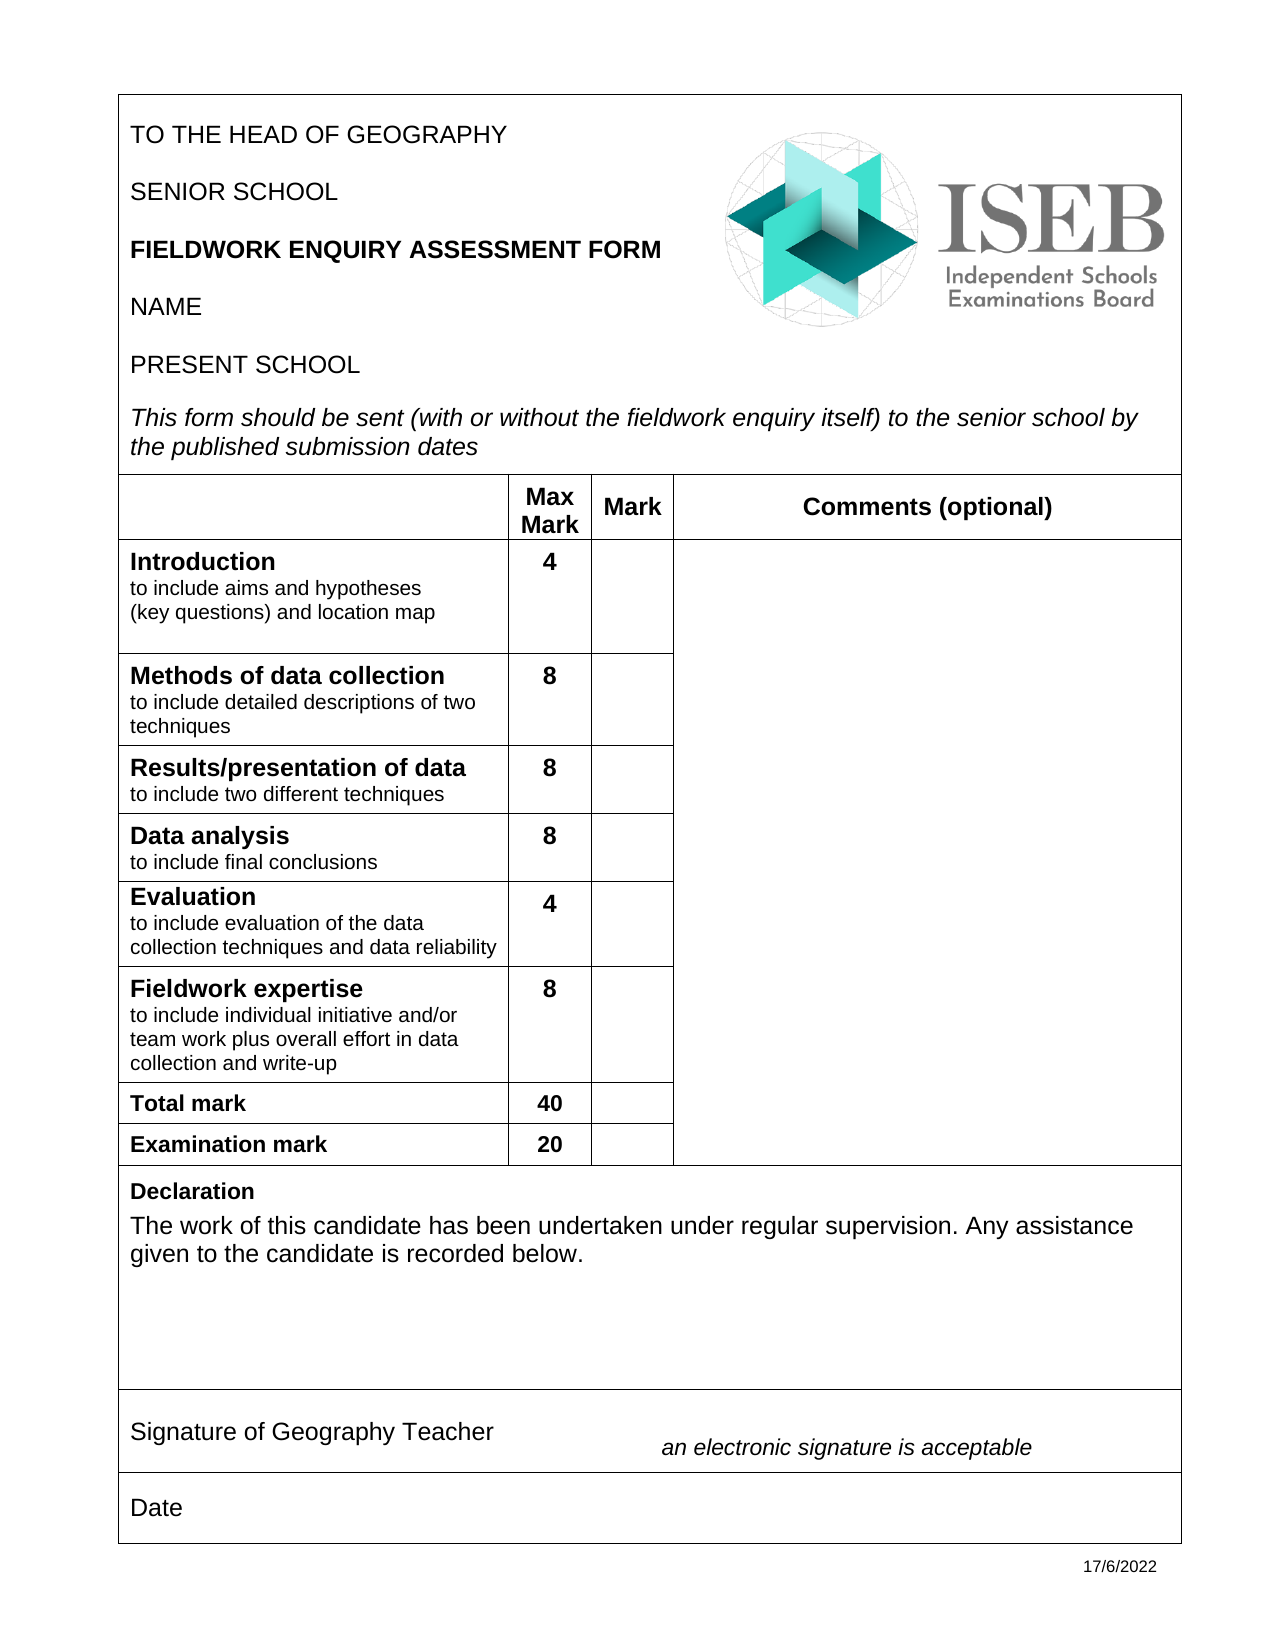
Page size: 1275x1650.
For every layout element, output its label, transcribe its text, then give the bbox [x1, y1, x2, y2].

table_cell [592, 967, 673, 1082]
table_cell [592, 1083, 673, 1123]
table_cell Evaluation to include evaluation of the data collection techniques and data reliability [119, 882, 508, 966]
table_cell 4 [509, 882, 591, 966]
table_cell [650, 1473, 1181, 1542]
table_cell 8 [509, 967, 591, 1082]
table_cell [592, 746, 673, 813]
table_cell 8 [509, 654, 591, 745]
table_cell 20 [509, 1124, 591, 1164]
table_cell Max Mark [509, 475, 591, 539]
table_cell [119, 475, 508, 539]
picture [708, 123, 1178, 335]
table_cell 8 [509, 814, 591, 881]
table_cell [592, 882, 673, 966]
table_cell 4 [509, 540, 591, 653]
table_cell Date [119, 1473, 650, 1542]
table_header TO THE HEAD OF GEOGRAPHY SENIOR SCHOOL FIELDWORK ENQUIRY ASSESSMENT FORM NAME PRESENT SCHOOL [119, 95, 697, 403]
table_cell Total mark [119, 1083, 508, 1123]
table_cell Data analysis to include final conclusions [119, 814, 508, 881]
table_cell Introduction to include aims and hypotheses (key questions) and location map [119, 540, 508, 653]
table_cell 8 [509, 746, 591, 813]
table_cell [592, 1124, 673, 1164]
table_cell Results/presentation of data to include two different techniques [119, 746, 508, 813]
table_cell Examination mark [119, 1124, 508, 1164]
table_cell Signature of Geography Teacher [119, 1390, 650, 1472]
table_header [697, 95, 1181, 403]
table_cell an electronic signature is acceptable [650, 1390, 1181, 1472]
table_cell Declaration The work of this candidate has been undertaken under regular supervision. Any assistance given to the candidate is recorded below. [119, 1166, 1181, 1389]
table_cell Mark [592, 475, 673, 539]
table_cell [592, 814, 673, 881]
table_cell Fieldwork expertise to include individual initiative and/or team work plus overall effort in data collection and write-up [119, 967, 508, 1082]
table_cell [674, 540, 1181, 1164]
table_cell Methods of data collection to include detailed descriptions of two techniques [119, 654, 508, 745]
table_cell [592, 540, 673, 653]
table_cell [592, 654, 673, 745]
table_cell Comments (optional) [674, 475, 1181, 539]
table_cell This form should be sent (with or without the fieldwork enquiry itself) to the senior school by the published submission dates [119, 404, 1181, 473]
table_cell 40 [509, 1083, 591, 1123]
